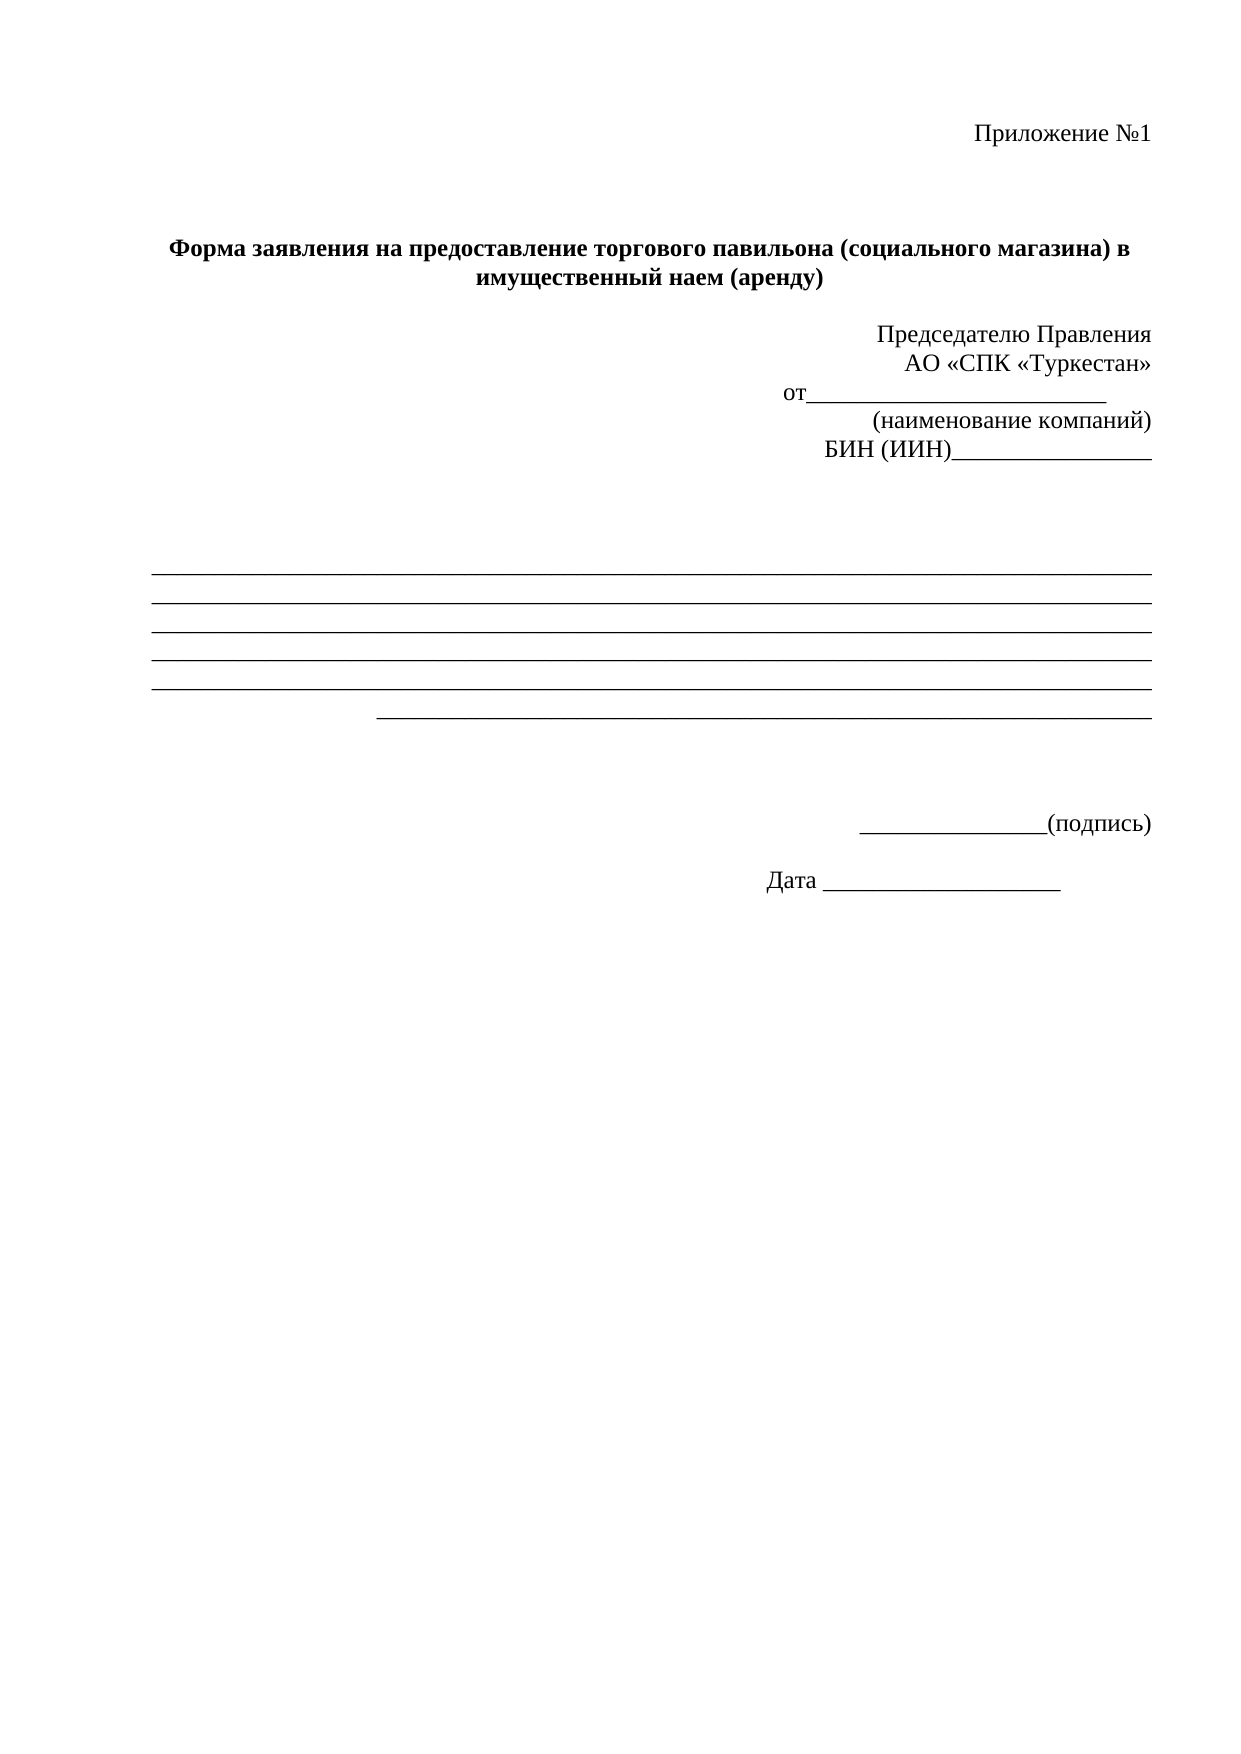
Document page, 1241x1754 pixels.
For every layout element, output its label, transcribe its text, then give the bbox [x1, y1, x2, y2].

text ______________________________________________________________________________________________________________________________________________________________________________________________________________________________________________________________________________________________________________________________________________________________________________________________________________________________________________________________________________ [148, 549, 1152, 722]
text АО «СПК «Туркестан» [148, 348, 1152, 377]
text Форма заявления на предоставление торгового павильона (социального магазина) в имущественный наем (аренду) [148, 233, 1152, 291]
text Председателю Правления [148, 319, 1152, 348]
text Дата ___________________ [748, 866, 1152, 894]
text БИН (ИИН)________________ [148, 434, 1152, 463]
text (наименование компаний) [148, 406, 1152, 434]
text от________________________ [664, 377, 1152, 406]
text _______________(подпись) [148, 808, 1152, 837]
text Приложение №1 [148, 118, 1152, 147]
